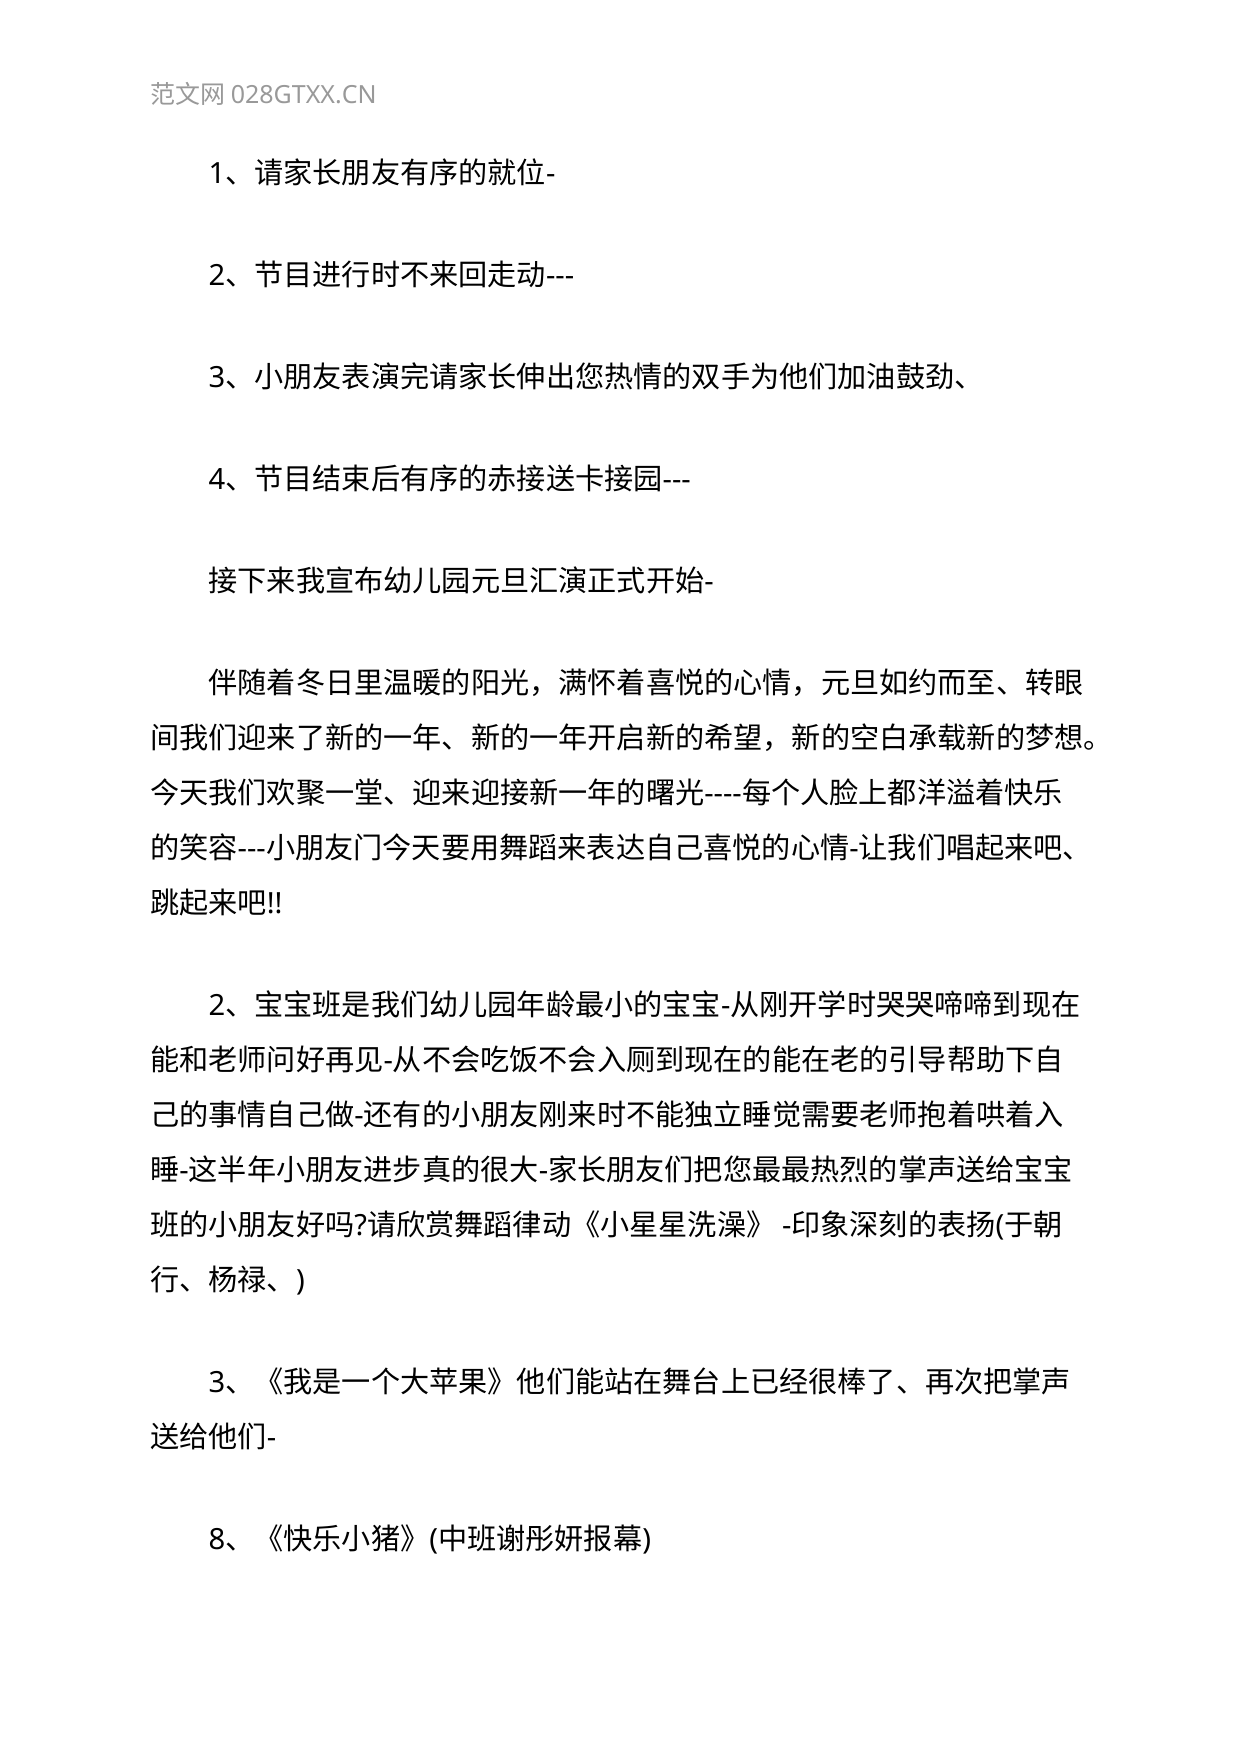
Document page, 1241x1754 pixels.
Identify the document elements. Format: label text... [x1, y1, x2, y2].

text 4、节目结束后有序的赤接送卡接园--- [150, 456, 1090, 498]
text 2、宝宝班是我们幼儿园年龄最小的宝宝-从刚开学时哭哭啼啼到现在能和老师问好再见-从不会吃饭不会入厕到现在的能在老的引导帮助下自己的事情自己做-还有的小朋友刚来时不能独立睡觉需要老师抱着哄着入睡-这半年小朋友进步真的很大-家长朋友们把您最最热烈的掌声送给宝宝班的小朋友好吗?请欣赏舞蹈律动《小星星洗澡》 -印象深刻的表扬(于朝行、杨禄、) [150, 982, 1090, 1299]
text 1、请家长朋友有序的就位- [150, 150, 1090, 192]
text 伴随着冬日里温暖的阳光，满怀着喜悦的心情，元旦如约而至、转眼间我们迎来了新的一年、新的一年开启新的希望，新的空白承载新的梦想。今天我们欢聚一堂、迎来迎接新一年的曙光----每个人脸上都洋溢着快乐的笑容---小朋友门今天要用舞蹈来表达自己喜悦的心情-让我们唱起来吧、跳起来吧!! [150, 660, 1090, 922]
text 接下来我宣布幼儿园元旦汇演正式开始- [150, 558, 1090, 600]
text 3、小朋友表演完请家长伸出您热情的双手为他们加油鼓劲、 [150, 354, 1090, 396]
text 8、《快乐小猪》(中班谢彤妍报幕) [150, 1516, 1090, 1558]
text 2、节目进行时不来回走动--- [150, 252, 1090, 294]
text 3、《我是一个大苹果》他们能站在舞台上已经很棒了、再次把掌声送给他们- [150, 1359, 1090, 1456]
